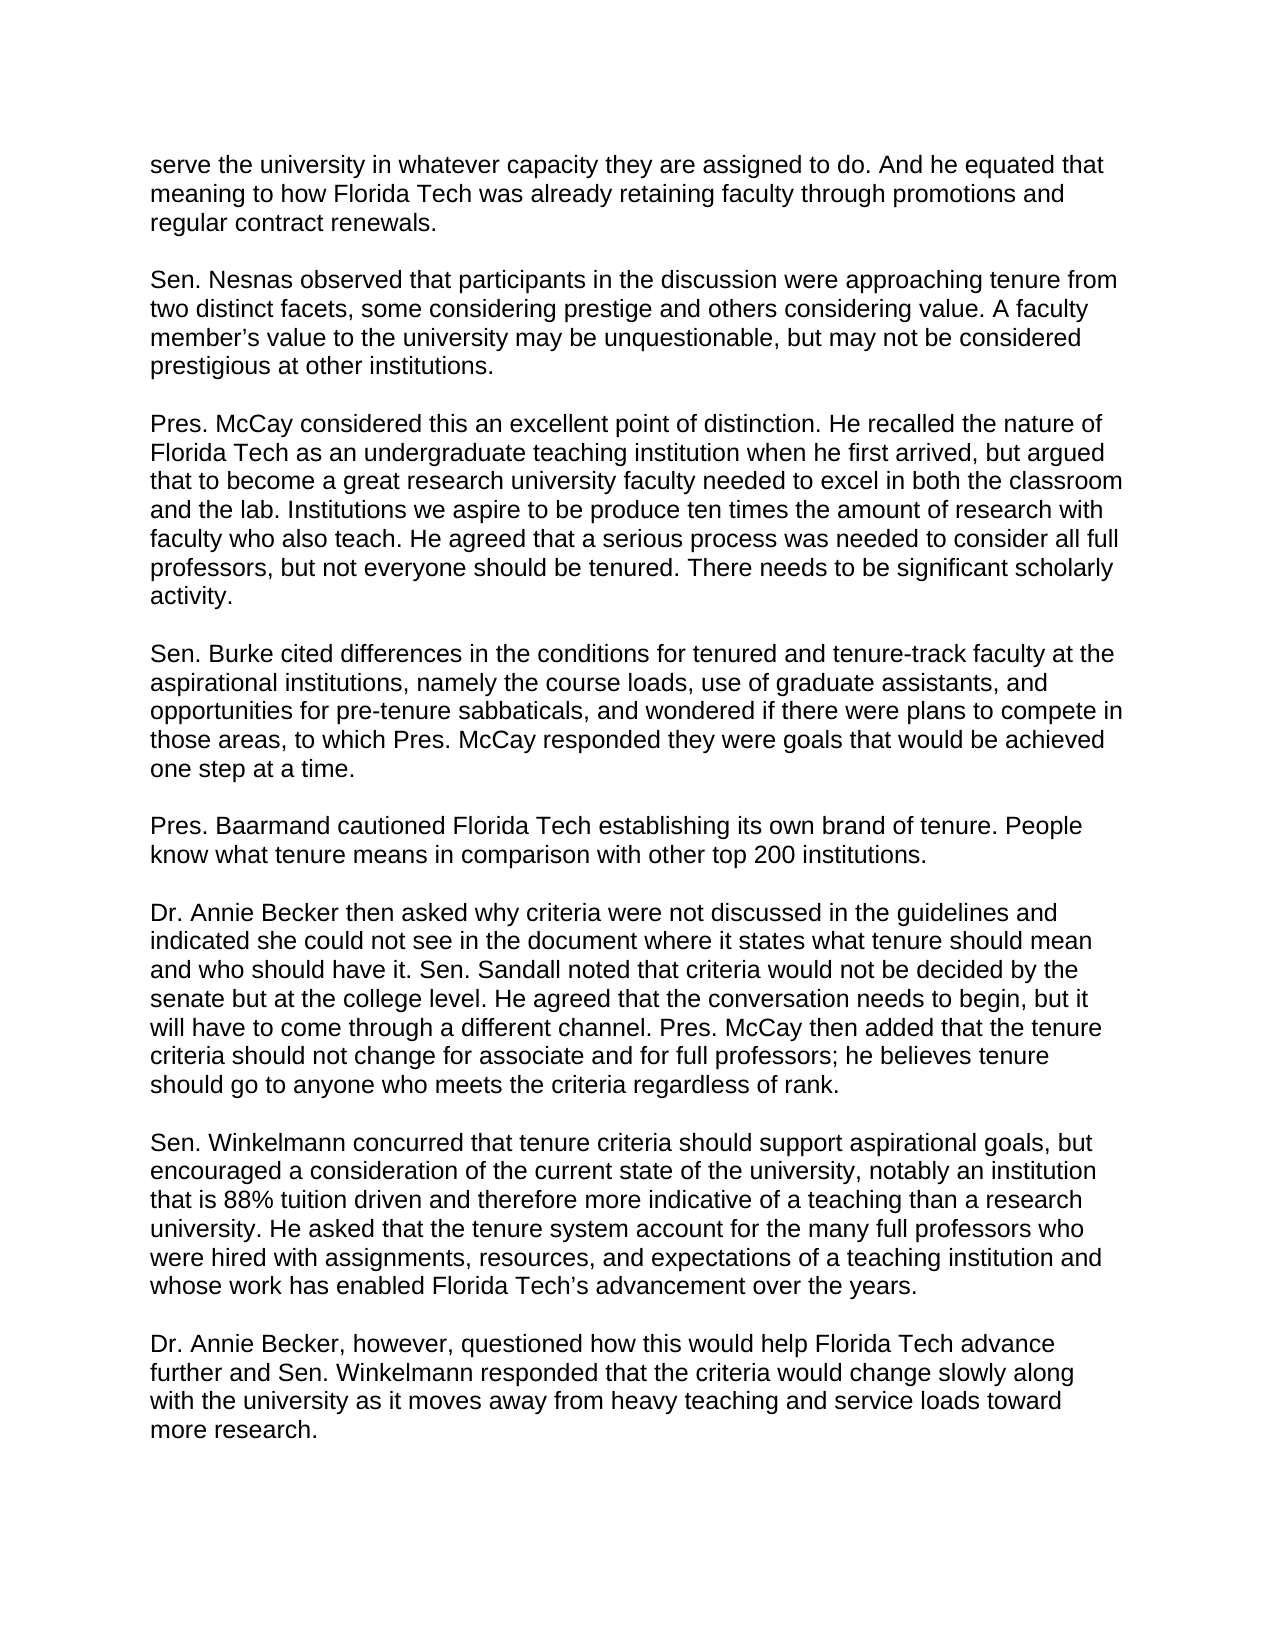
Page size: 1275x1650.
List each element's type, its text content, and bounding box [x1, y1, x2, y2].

text Sen. Nesnas observed that participants in the discussion were approaching tenure from two distinct facets, some considering prestige and others considering value. A faculty member’s value to the university may be unquestionable, but may not be considered prestigious at other institutions. [150, 265, 1125, 380]
text Sen. Burke cited differences in the conditions for tenured and tenure-track faculty at the aspirational institutions, namely the course loads, use of graduate assistants, and opportunities for pre-tenure sabbaticals, and wondered if there were plans to compete in those areas, to which Pres. McCay responded they were goals that would be achieved one step at a time. [150, 639, 1125, 782]
text Dr. Annie Becker then asked why criteria were not discussed in the guidelines and indicated she could not see in the document where it states what tenure should mean and who should have it. Sen. Sandall noted that criteria would not be decided by the senate but at the college level. He agreed that the conversation needs to begin, but it will have to come through a different channel. Pres. McCay then added that the tenure criteria should not change for associate and for full professors; he believes tenure should go to anyone who meets the criteria regardless of rank. [150, 897, 1125, 1099]
text Pres. McCay considered this an excellent point of distinction. He recalled the nature of Florida Tech as an undergraduate teaching institution when he first arrived, but argued that to become a great research university faculty needed to excel in both the classroom and the lab. Institutions we aspire to be produce ten times the amount of research with faculty who also teach. He agreed that a serious process was needed to consider all full professors, but not everyone should be tenured. There needs to be significant scholarly activity. [150, 409, 1125, 610]
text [150, 150, 1125, 236]
text Dr. Annie Becker, however, questioned how this would help Florida Tech advance further and Sen. Winkelmann responded that the criteria would change slowly along with the university as it moves away from heavy teaching and service loads toward more research. [150, 1329, 1125, 1444]
text Sen. Winkelmann concurred that tenure criteria should support aspirational goals, but encouraged a consideration of the current state of the university, notably an institution that is 88% tuition driven and therefore more indicative of a teaching than a research university. He asked that the tenure system account for the many full professors who were hired with assignments, resources, and expectations of a teaching institution and whose work has enabled Florida Tech’s advancement over the years. [150, 1127, 1125, 1300]
text Pres. Baarmand cautioned Florida Tech establishing its own brand of tenure. People know what tenure means in comparison with other top 200 institutions. [150, 811, 1125, 869]
